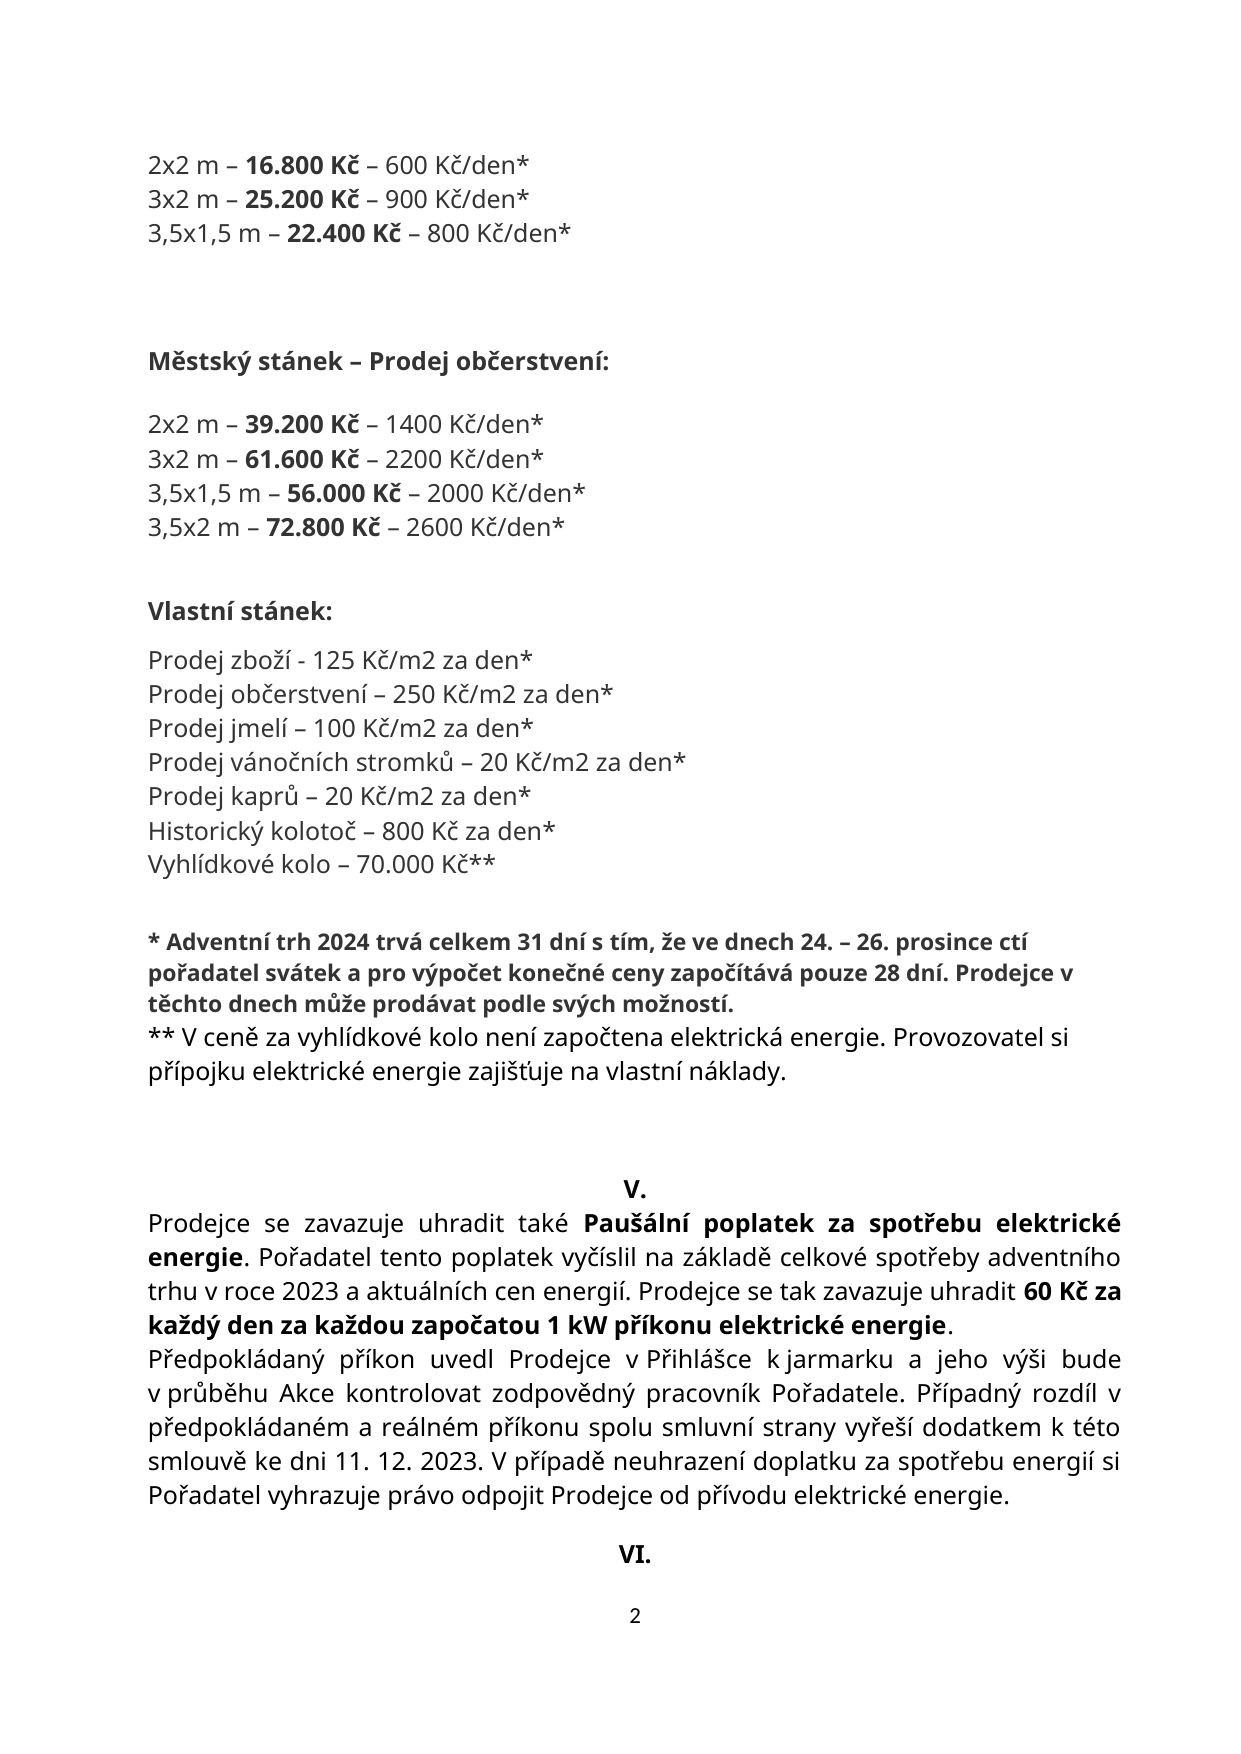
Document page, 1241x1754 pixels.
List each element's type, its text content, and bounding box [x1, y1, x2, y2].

text Vlastní stánek: [148, 559, 1122, 627]
text * Adventní trh 2024 trvá celkem 31 dní s tím, že ve dnech 24. – 26. prosince ctí pořadatel svátek a pro výpočet konečné ceny započítává pouze 28 dní. Prodejce v těchto dnech může prodávat podle svých možností. [148, 926, 1122, 1019]
text Předpokládaný příkon uvedl Prodejce v Přihlášce k jarmarku a jeho výši bude v průběhu Akce kontrolovat zodpovědný pracovník Pořadatele. Případný rozdíl v předpokládaném a reálném příkonu spolu smluvní strany vyřeší dodatkem k této smlouvě ke dni 11. 12. 2023. V případě neuhrazení doplatku za spotřebu energií si Pořadatel vyhrazuje právo odpojit Prodejce od přívodu elektrické energie. [148, 1342, 1122, 1512]
text VI. [148, 1537, 1122, 1571]
text Městský stánek – Prodej občerstvení: [148, 344, 1122, 378]
text Prodejce se zavazuje uhradit také Paušální poplatek za spotřebu elektrické energie. Pořadatel tento poplatek vyčíslil na základě celkové spotřeby adventního trhu v roce 2023 a aktuálních cen energií. Prodejce se tak zavazuje uhradit 60 Kč za každý den za každou započatou 1 kW příkonu elektrické energie. [148, 1205, 1122, 1342]
text Prodej zboží - 125 Kč/m2 za den* Prodej občerstvení – 250 Kč/m2 za den* Prodej jmelí – 100 Kč/m2 za den* Prodej vánočních stromků – 20 Kč/m2 za den* Prodej kaprů – 20 Kč/m2 za den* Historický kolotoč – 800 Kč za den* Vyhlídkové kolo – 70.000 Kč** [148, 643, 1122, 910]
text 2x2 m – 16.800 Kč – 600 Kč/den* 3x2 m – 25.200 Kč – 900 Kč/den* 3,5x1,5 m – 22.400 Kč – 800 Kč/den* [148, 148, 1122, 250]
text V. [148, 1171, 1122, 1205]
text 2x2 m – 39.200 Kč – 1400 Kč/den* 3x2 m – 61.600 Kč – 2200 Kč/den* 3,5x1,5 m – 56.000 Kč – 2000 Kč/den* 3,5x2 m – 72.800 Kč – 2600 Kč/den* [148, 407, 1122, 543]
text ** V ceně za vyhlídkové kolo není započtena elektrická energie. Provozovatel si přípojku elektrické energie zajišťuje na vlastní náklady. [148, 1019, 1122, 1087]
